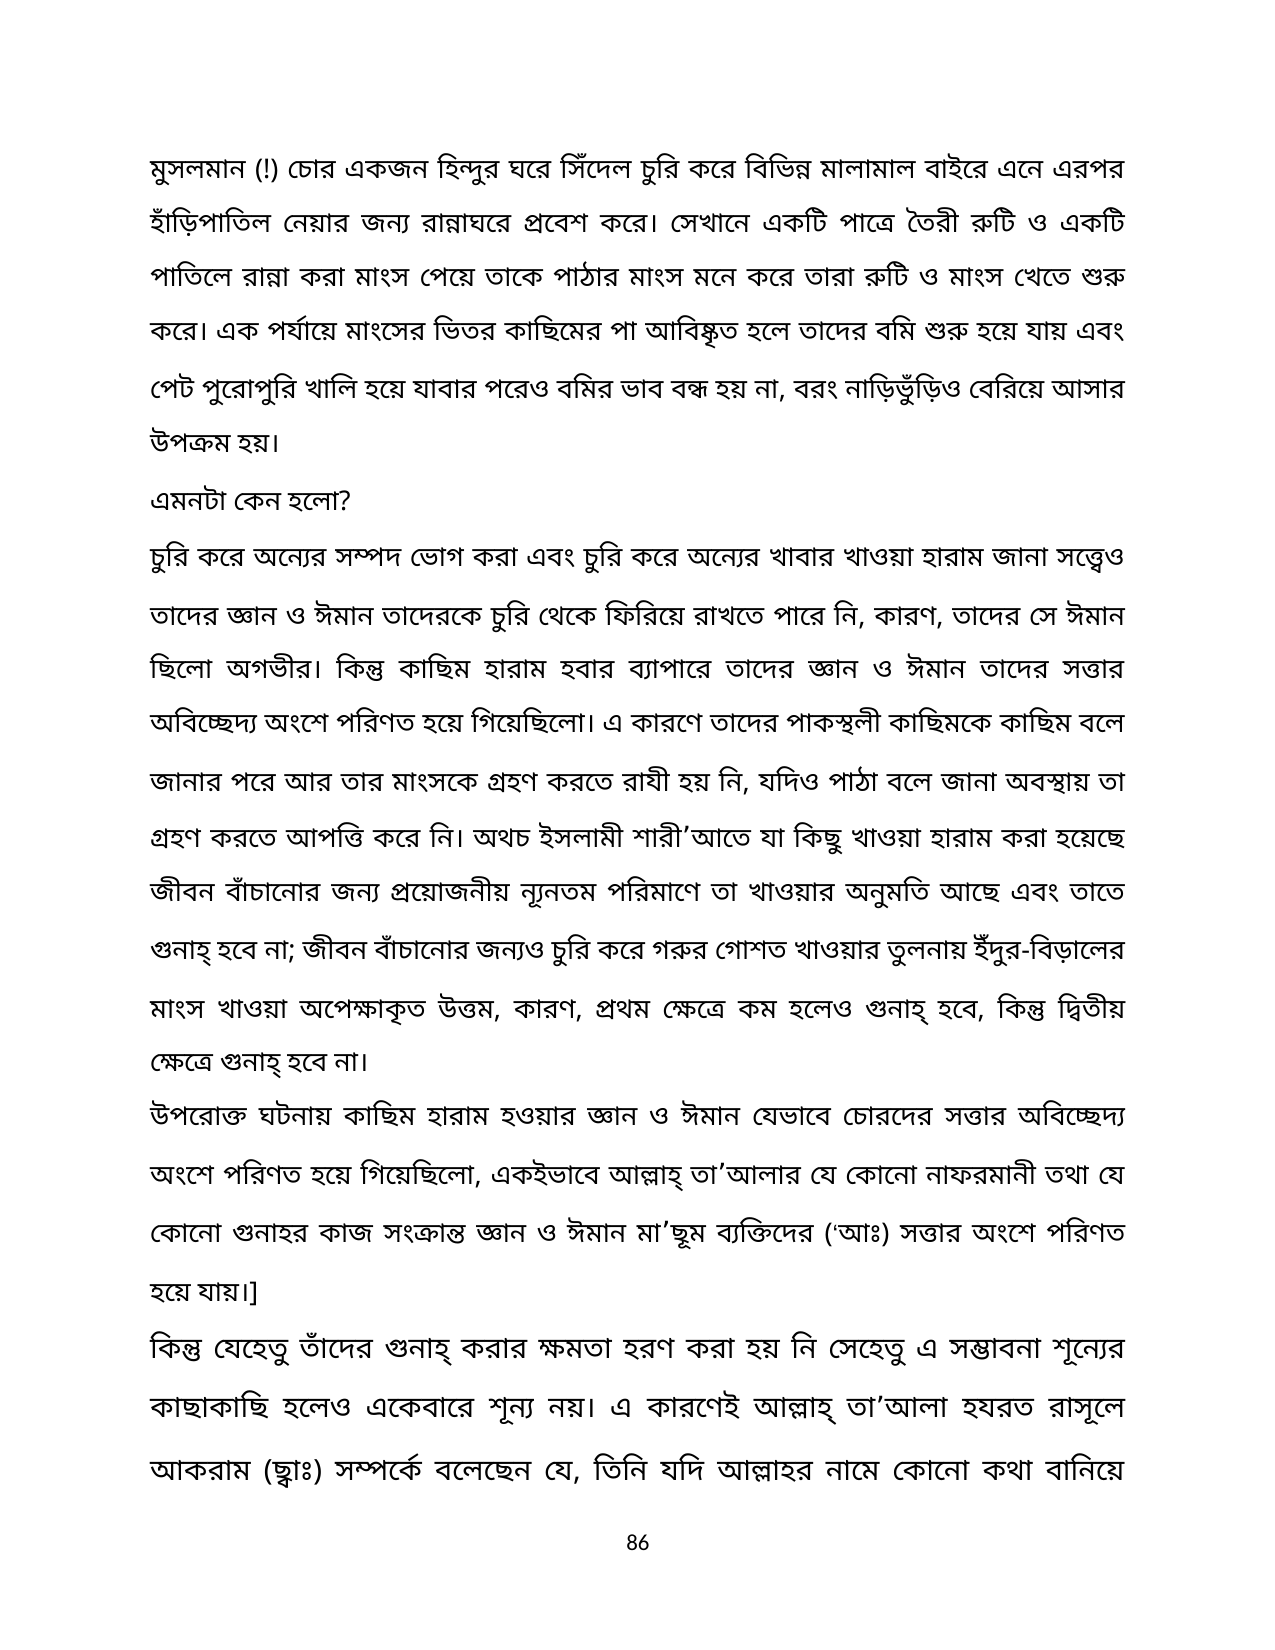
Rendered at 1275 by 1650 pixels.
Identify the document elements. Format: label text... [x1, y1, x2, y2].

text চুরি করে অন্যের সম্পদ ভোগ করা এবং চুরি করে অন্যের খাবার খাওয়া হারাম জানা সত্ত্বেও তাদের জ্ঞান ও ঈমান তাদেরকে চুরি থেকে ফিরিয়ে রাখতে পারে নি, কারণ, তাদের সে ঈমান ছিলো অগভীর। কিন্তু কাছিম হারাম হবার ব্যাপারে তাদের জ্ঞান ও ঈমান তাদের সত্তার অবিচ্ছেদ্য অংশে পরিণত হয়ে গিয়েছিলো। এ কারণে তাদের পাকস্থলী কাছিমকে কাছিম বলে জানার পরে আর তার মাংসকে গ্রহণ করতে রাযী হয় নি, যদিও পাঠা বলে জানা অবস্থায় তা গ্রহণ করতে আপত্তি করে নি। অথচ ইসলামী শারী’আতে যা কিছু খাওয়া হারাম করা হয়েছে জীবন বাঁচানোর জন্য প্রয়োজনীয় ন্যূনতম পরিমাণে তা খাওয়ার অনুমতি আছে এবং তাতে গুনাহ্ হবে না; জীবন বাঁচানোর জন্যও চুরি করে গরুর গোশত খাওয়ার তুলনায় ইঁদুর-বিড়ালের মাংস খাওয়া অপেক্ষাকৃত উত্তম, কারণ, প্রথম ক্ষেত্রে কম হলেও গুনাহ্ হবে, কিন্তু দ্বিতীয় ক্ষেত্রে গুনাহ্ হবে না। [150, 542, 1125, 1083]
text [150, 150, 1125, 464]
text এমনটা কেন হলো? [150, 482, 1125, 522]
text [150, 1332, 1125, 1492]
text উপরোক্ত ঘটনায় কাছিম হারাম হওয়ার জ্ঞান ও ঈমান যেভাবে চোরদের সত্তার অবিচ্ছেদ্য অংশে পরিণত হয়ে গিয়েছিলো, একইভাবে আল্লাহ্ তা’আলার যে কোনো নাফরমানী তথা যে কোনো গুনাহর কাজ সংক্রান্ত জ্ঞান ও ঈমান মা’ছূম ব্যক্তিদের (‘আঃ) সত্তার অংশে পরিণত হয়ে যায়।] [150, 1101, 1125, 1312]
